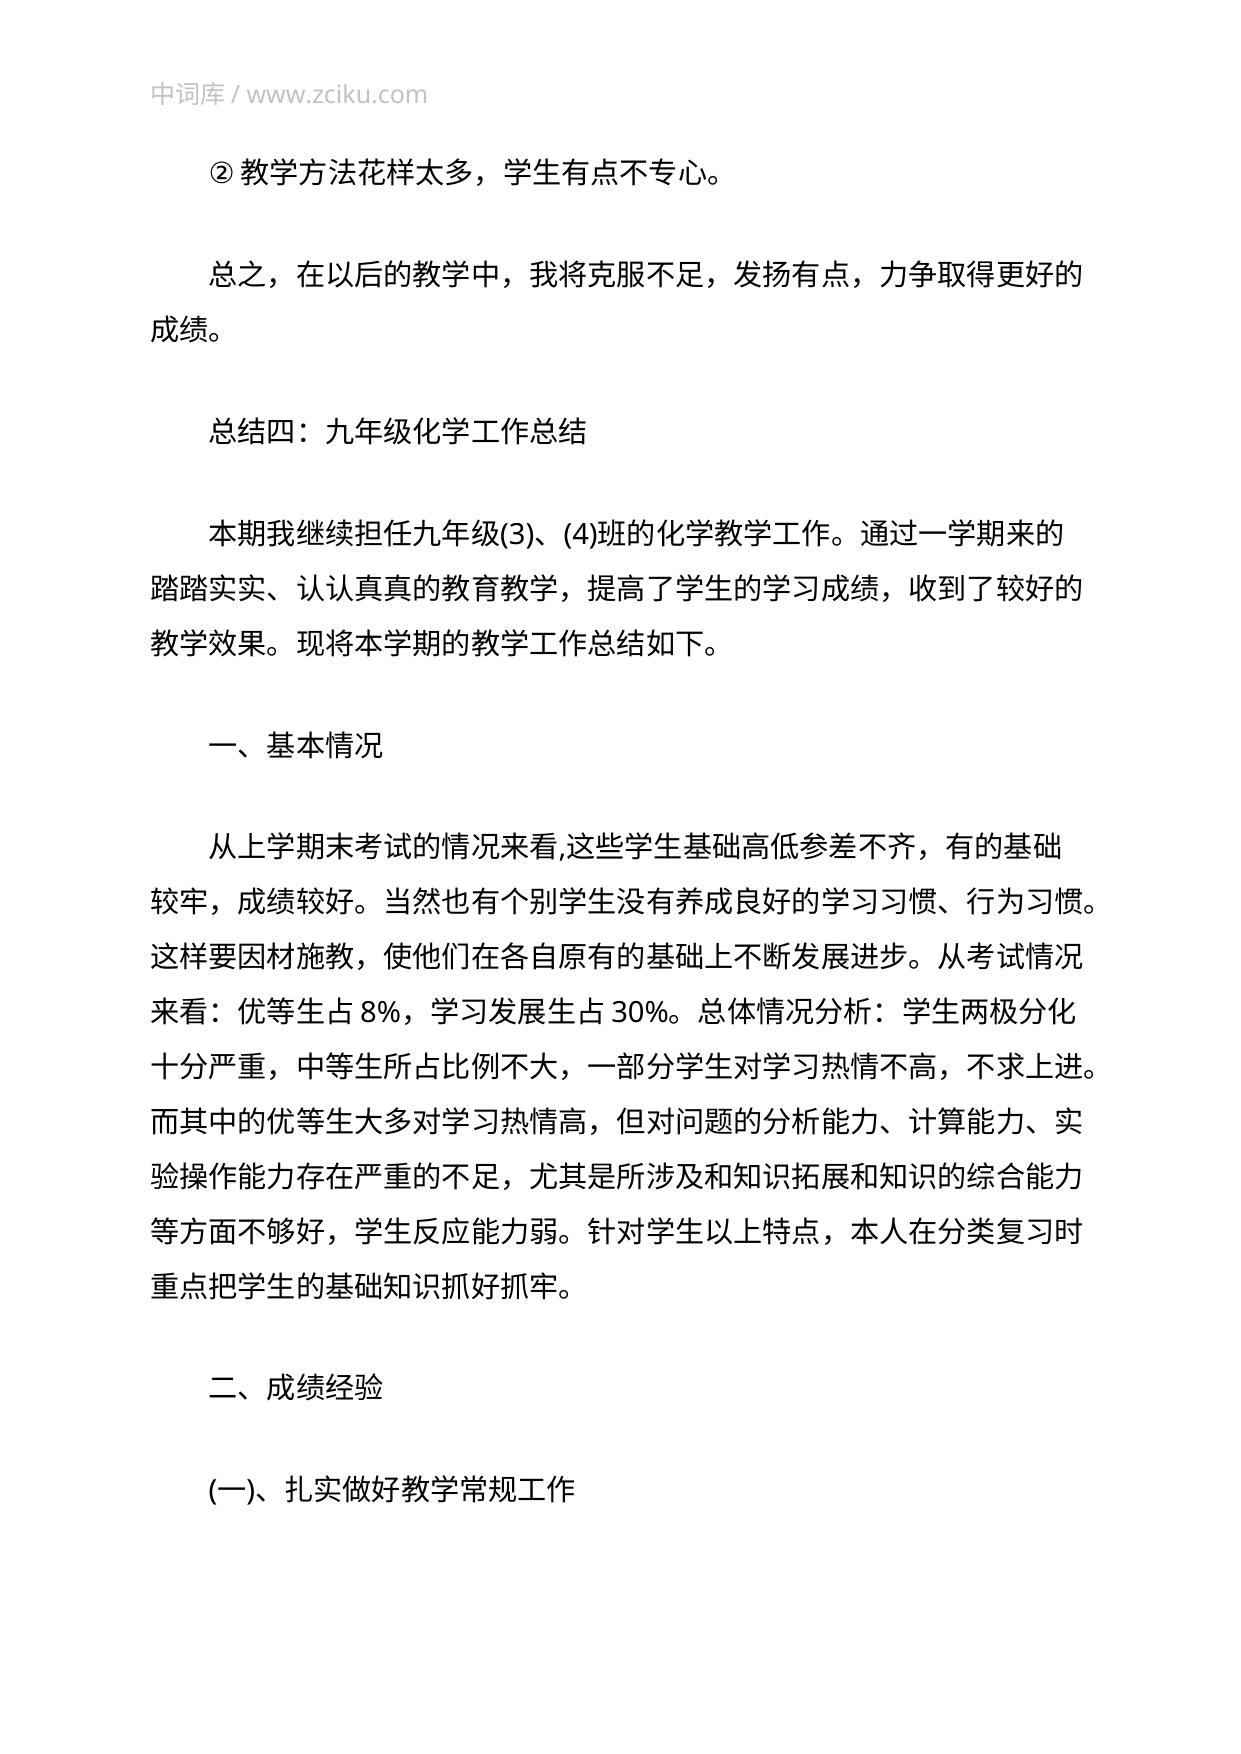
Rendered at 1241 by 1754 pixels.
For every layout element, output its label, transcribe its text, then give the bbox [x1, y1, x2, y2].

text ②教学方法花样太多，学生有点不专心。 [150, 150, 1090, 192]
text 一、基本情况 [150, 722, 1090, 764]
text (一)、扎实做好教学常规工作 [150, 1467, 1090, 1509]
text 总之，在以后的教学中，我将克服不足，发扬有点，力争取得更好的成绩。 [150, 252, 1090, 349]
text 二、成绩经验 [150, 1365, 1090, 1407]
text 总结四：九年级化学工作总结 [150, 409, 1090, 451]
text 从上学期末考试的情况来看,这些学生基础高低参差不齐，有的基础较牢，成绩较好。当然也有个别学生没有养成良好的学习习惯、行为习惯。这样要因材施教，使他们在各自原有的基础上不断发展进步。从考试情况来看：优等生占8%，学习发展生占30%。总体情况分析：学生两极分化十分严重，中等生所占比例不大，一部分学生对学习热情不高，不求上进。而其中的优等生大多对学习热情高，但对问题的分析能力、计算能力、实验操作能力存在严重的不足，尤其是所涉及和知识拓展和知识的综合能力等方面不够好，学生反应能力弱。针对学生以上特点，本人在分类复习时重点把学生的基础知识抓好抓牢。 [150, 824, 1090, 1306]
text 本期我继续担任九年级(3)、(4)班的化学教学工作。通过一学期来的踏踏实实、认认真真的教育教学，提高了学生的学习成绩，收到了较好的教学效果。现将本学期的教学工作总结如下。 [150, 510, 1090, 663]
